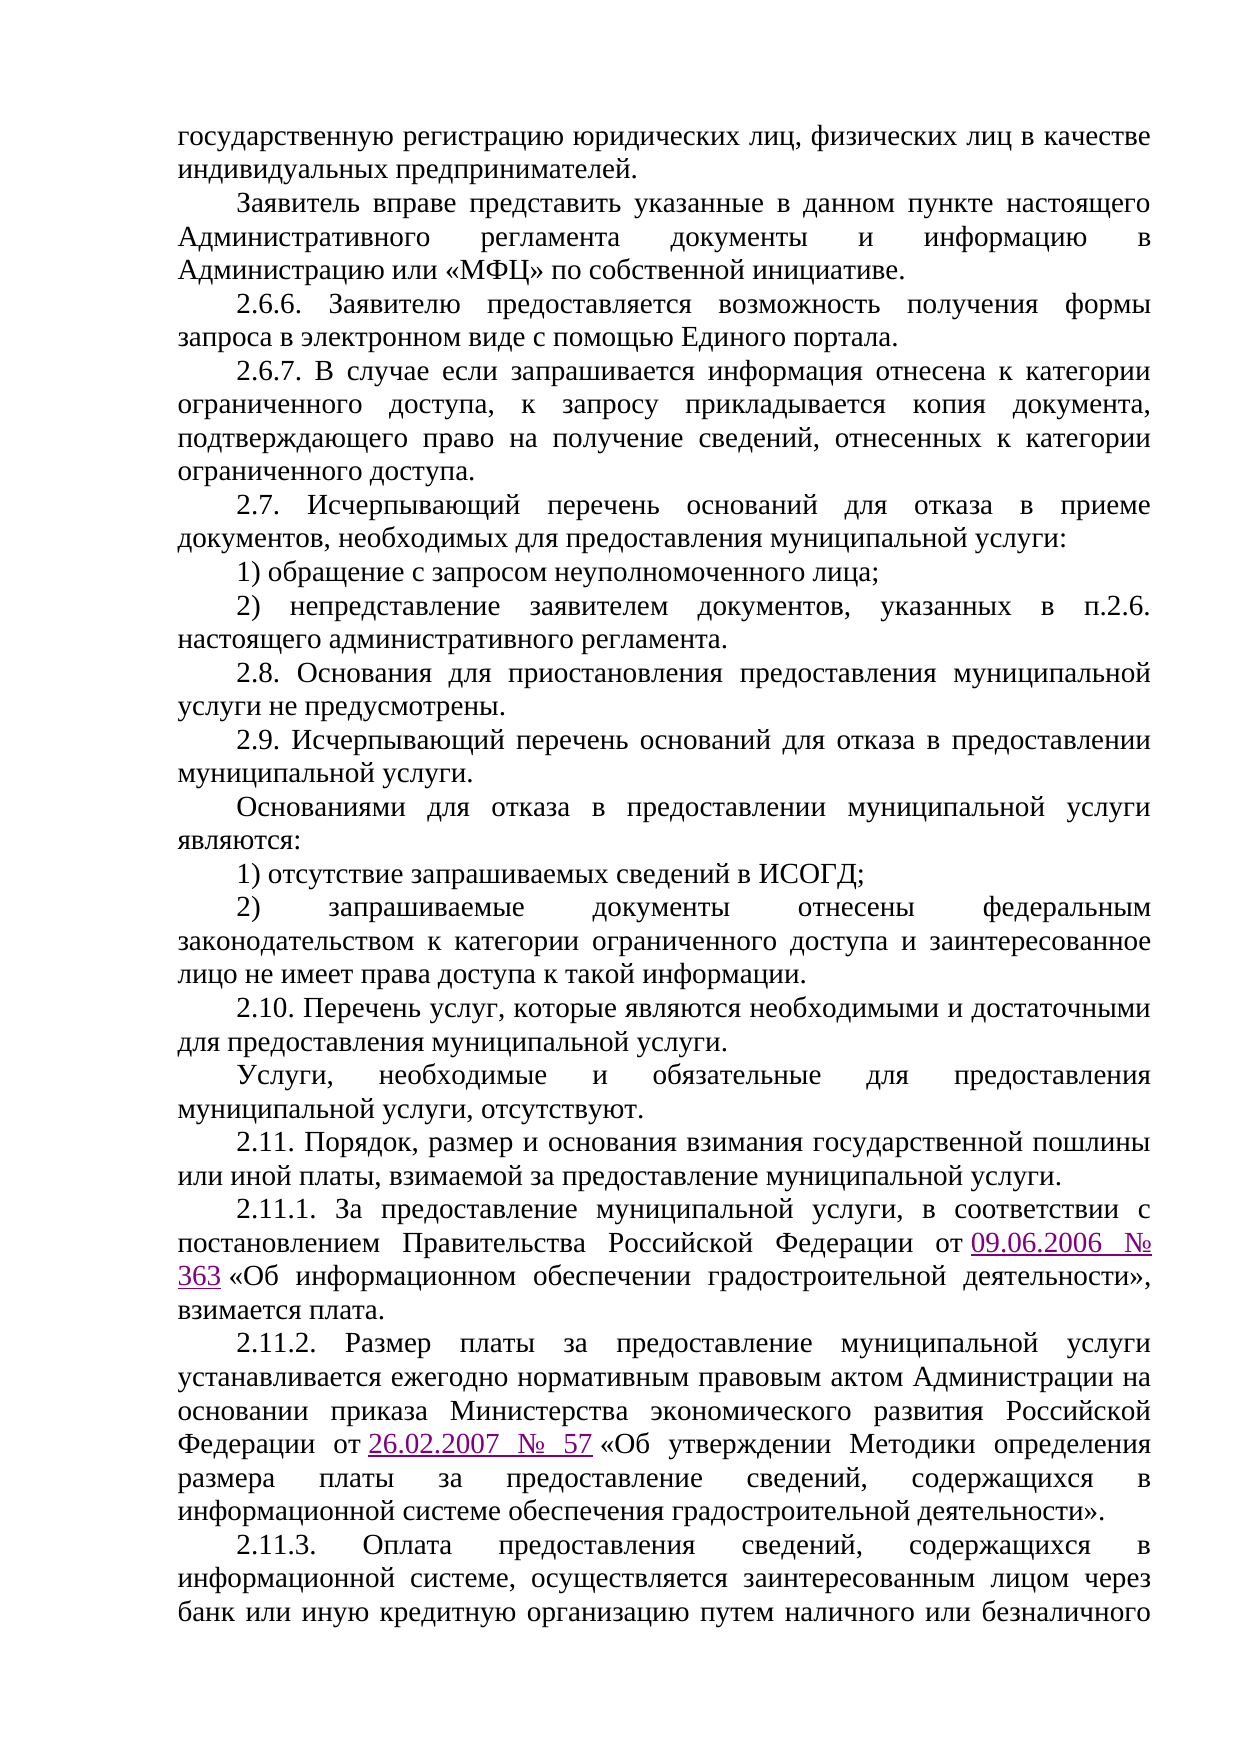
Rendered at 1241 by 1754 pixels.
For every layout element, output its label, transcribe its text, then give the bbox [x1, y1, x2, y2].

text 2.6.7. В случае если запрашивается информация отнесена к категории ограниченного доступа, к запросу прикладывается копия документа, подтверждающего право на получение сведений, отнесенных к категории ограниченного доступа. [177, 353, 1152, 487]
text 2.11. Порядок, размер и основания взимания государственной пошлины или иной платы, взимаемой за предоставление муниципальной услуги. [177, 1124, 1152, 1191]
text Основаниями для отказа в предоставлении муниципальной услуги являются: [177, 789, 1152, 856]
text 2.7. Исчерпывающий перечень оснований для отказа в приеме документов, необходимых для предоставления муниципальной услуги: [177, 487, 1152, 554]
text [177, 1527, 1152, 1627]
text 2.6.6. Заявителю предоставляется возможность получения формы запроса в электронном виде с помощью Единого портала. [177, 286, 1152, 353]
text 2.11.2. Размер платы за предоставление муниципальной услуги устанавливается ежегодно нормативным правовым актом Администрации на основании приказа Министерства экономического развития Российской Федерации от 26.02.2007 № 57 «Об утверждении Методики определения размера платы за предоставление сведений, содержащихся в информационной системе обеспечения градостроительной деятельности». [177, 1326, 1152, 1527]
text 2.10. Перечень услуг, которые являются необходимыми и достаточными для предоставления муниципальной услуги. [177, 990, 1152, 1057]
text 2) запрашиваемые документы отнесены федеральным законодательством к категории ограниченного доступа и заинтересованное лицо не имеет права доступа к такой информации. [177, 889, 1152, 990]
text 1) обращение с запросом неуполномоченного лица; [177, 554, 1152, 588]
text Услуги, необходимые и обязательные для предоставления муниципальной услуги, отсутствуют. [177, 1057, 1152, 1124]
text 1) отсутствие запрашиваемых сведений в ИСОГД; [177, 856, 1152, 889]
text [177, 118, 1152, 185]
text 2) непредставление заявителем документов, указанных в п.2.6. настоящего административного регламента. [177, 588, 1152, 655]
text Заявитель вправе представить указанные в данном пункте настоящего Административного регламента документы и информацию в Администрацию или «МФЦ» по собственной инициативе. [177, 185, 1152, 286]
text 2.11.1. За предоставление муниципальной услуги, в соответствии с постановлением Правительства Российской Федерации от 09.06.2006 № 363 «Об информационном обеспечении градостроительной деятельности», взимается плата. [177, 1191, 1152, 1326]
text 2.8. Основания для приостановления предоставления муниципальной услуги не предусмотрены. [177, 655, 1152, 722]
text 2.9. Исчерпывающий перечень оснований для отказа в предоставлении муниципальной услуги. [177, 722, 1152, 789]
